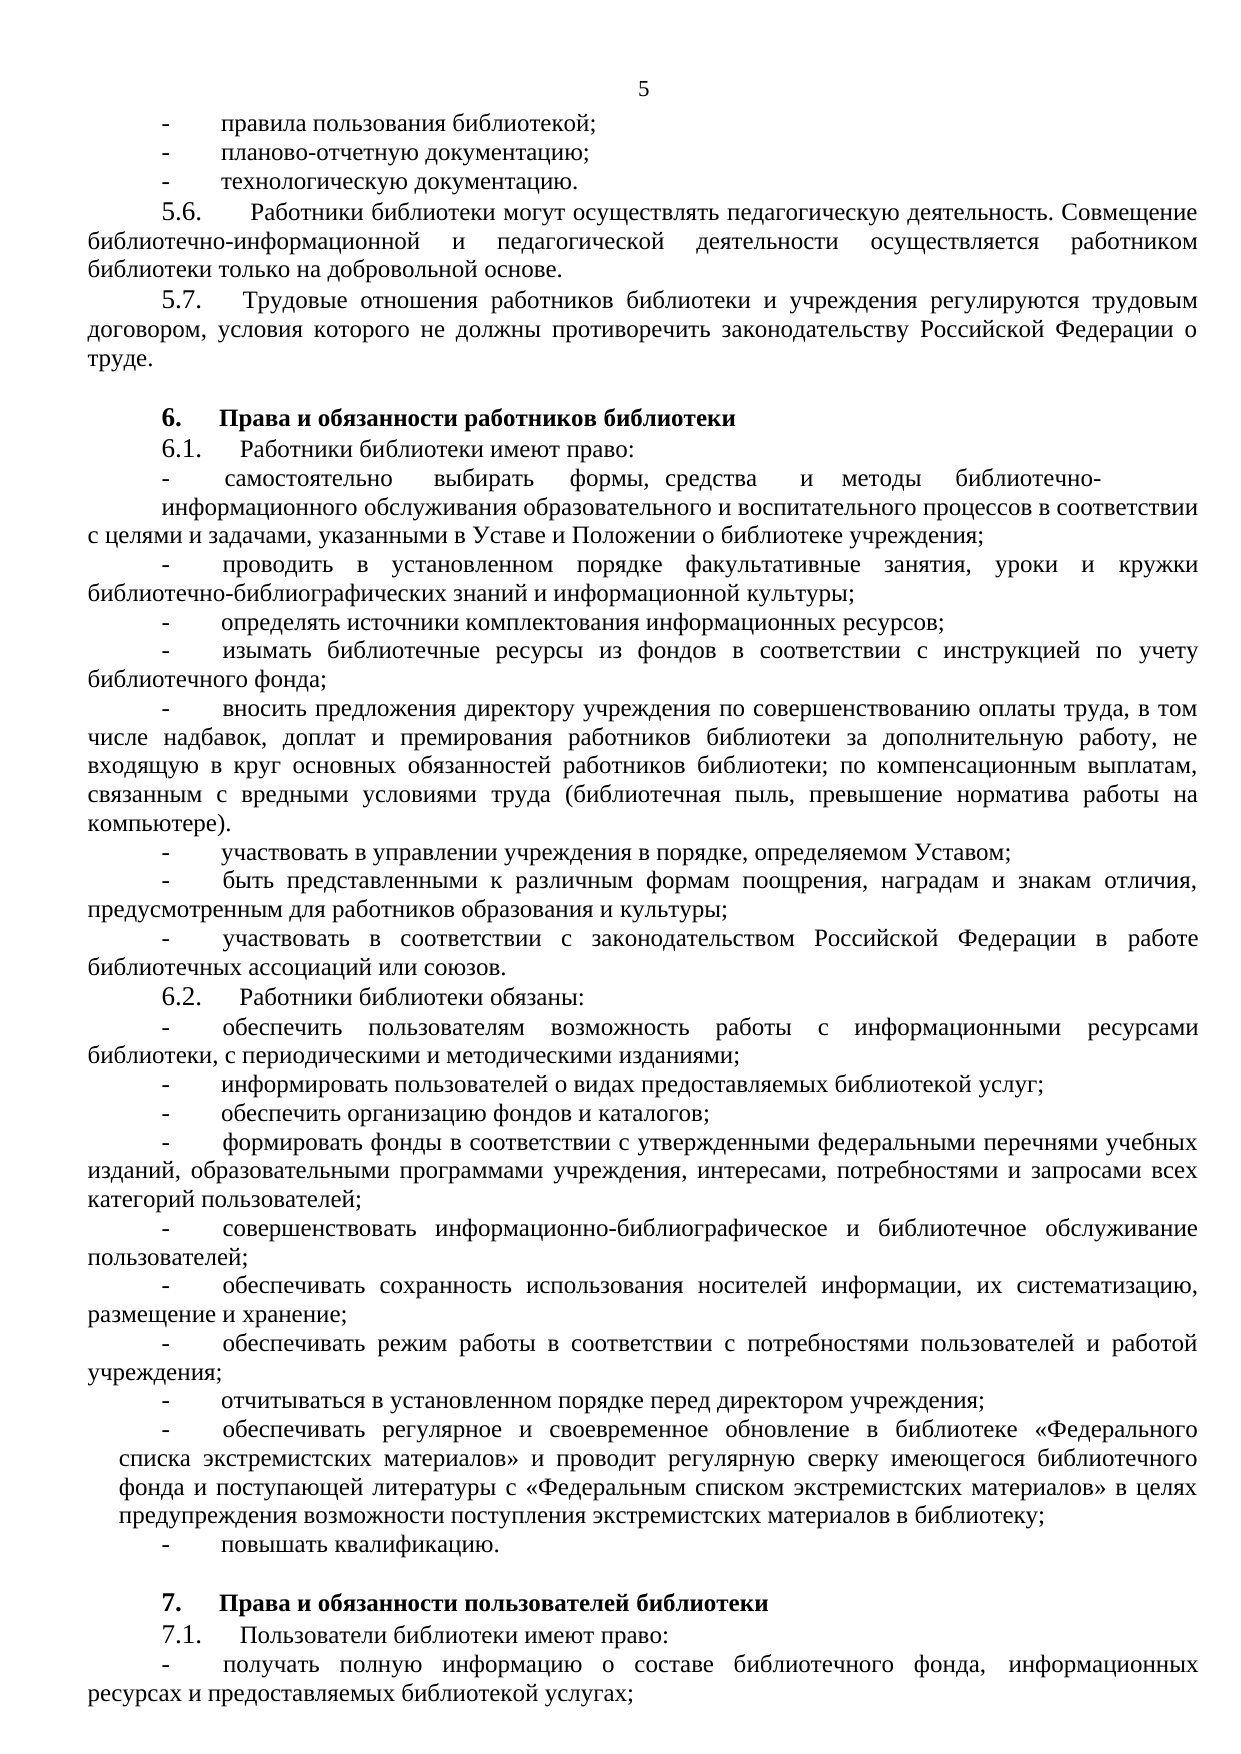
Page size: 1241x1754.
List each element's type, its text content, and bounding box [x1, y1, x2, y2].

list участвовать в соответствии с законодательством Российской Федерации в работе библиотечных ассоциаций или союзов. [87, 923, 1198, 980]
list обеспечивать сохранность использования носителей информации, их систематизацию, размещение и хранение; [87, 1270, 1198, 1328]
list обеспечивать регулярное и своевременное обновление в библиотеке «Федерального списка экстремистских материалов» и проводит регулярную сверку имеющегося библиотечного фонда и поступающей литературы с «Федеральным списком экстремистских материалов» в целях предупреждения возможности поступления экстремистских материалов в библиотеку; [119, 1414, 1198, 1529]
list планово-отчетную документацию; [87, 137, 1198, 166]
list обеспечивать режим работы в соответствии с потребностями пользователей и работой учреждения; [87, 1328, 1198, 1385]
list Работники библиотеки имеют право: [87, 432, 1198, 463]
list быть представленными к различным формам поощрения, наградам и знакам отличия, предусмотренным для работников образования и культуры; [87, 865, 1198, 923]
list Трудовые отношения работников библиотеки и учреждения регулируются трудовым договором, условия которого не должны противоречить законодательству Российской Федерации о труде. [87, 283, 1198, 372]
subtitle Права и обязанности пользователей библиотеки [87, 1587, 1198, 1618]
list отчитываться в установленном порядке перед директором учреждения; [87, 1385, 1198, 1414]
list самостоятельно выбирать формы, средства и методы библиотечно- [87, 463, 1198, 492]
list участвовать в управлении учреждения в порядке, определяемом Уставом; [87, 837, 1198, 865]
list определять источники комплектования информационных ресурсов; [87, 607, 1198, 635]
list Пользователи библиотеки имеют право: [87, 1618, 1198, 1649]
list вносить предложения директору учреждения по совершенствованию оплаты труда, в том числе надбавок, доплат и премирования работников библиотеки за дополнительную работу, не входящую в круг основных обязанностей работников библиотеки; по компенсационным выплатам, связанным с вредными условиями труда (библиотечная пыль, превышение норматива работы на компьютере). [87, 693, 1198, 837]
list обеспечить организацию фондов и каталогов; [87, 1098, 1198, 1127]
list обеспечить пользователям возможность работы с информационными ресурсами библиотеки, с периодическими и методическими изданиями; [87, 1012, 1198, 1069]
list получать полную информацию о составе библиотечного фонда, информационных ресурсах и предоставляемых библиотекой услугах; [87, 1649, 1198, 1706]
list информировать пользователей о видах предоставляемых библиотекой услуг; [87, 1069, 1198, 1098]
list изымать библиотечные ресурсы из фондов в соответствии с инструкцией по учету библиотечного фонда; [87, 635, 1198, 693]
list повышать квалификацию. [87, 1529, 1198, 1558]
list Работники библиотеки могут осуществлять педагогическую деятельность. Совмещение библиотечно-информационной и педагогической деятельности осуществляется работником библиотеки только на добровольной основе. [87, 194, 1198, 283]
list Работники библиотеки обязаны: [87, 980, 1198, 1012]
text информационного обслуживания образовательного и воспитательного процессов в соответствии с целями и задачами, указанными в Уставе и Положении о библиотеке учреждения; [87, 492, 1198, 549]
list проводить в установленном порядке факультативные занятия, уроки и кружки библиотечно-библиографических знаний и информационной культуры; [87, 549, 1198, 607]
subtitle Права и обязанности работников библиотеки [87, 401, 1198, 432]
list правила пользования библиотекой; [87, 108, 1198, 137]
list совершенствовать информационно-библиографическое и библиотечное обслуживание пользователей; [87, 1213, 1198, 1270]
list формировать фонды в соответствии с утвержденными федеральными перечнями учебных изданий, образовательными программами учреждения, интересами, потребностями и запросами всех категорий пользователей; [87, 1127, 1198, 1213]
list технологическую документацию. [87, 166, 1198, 194]
